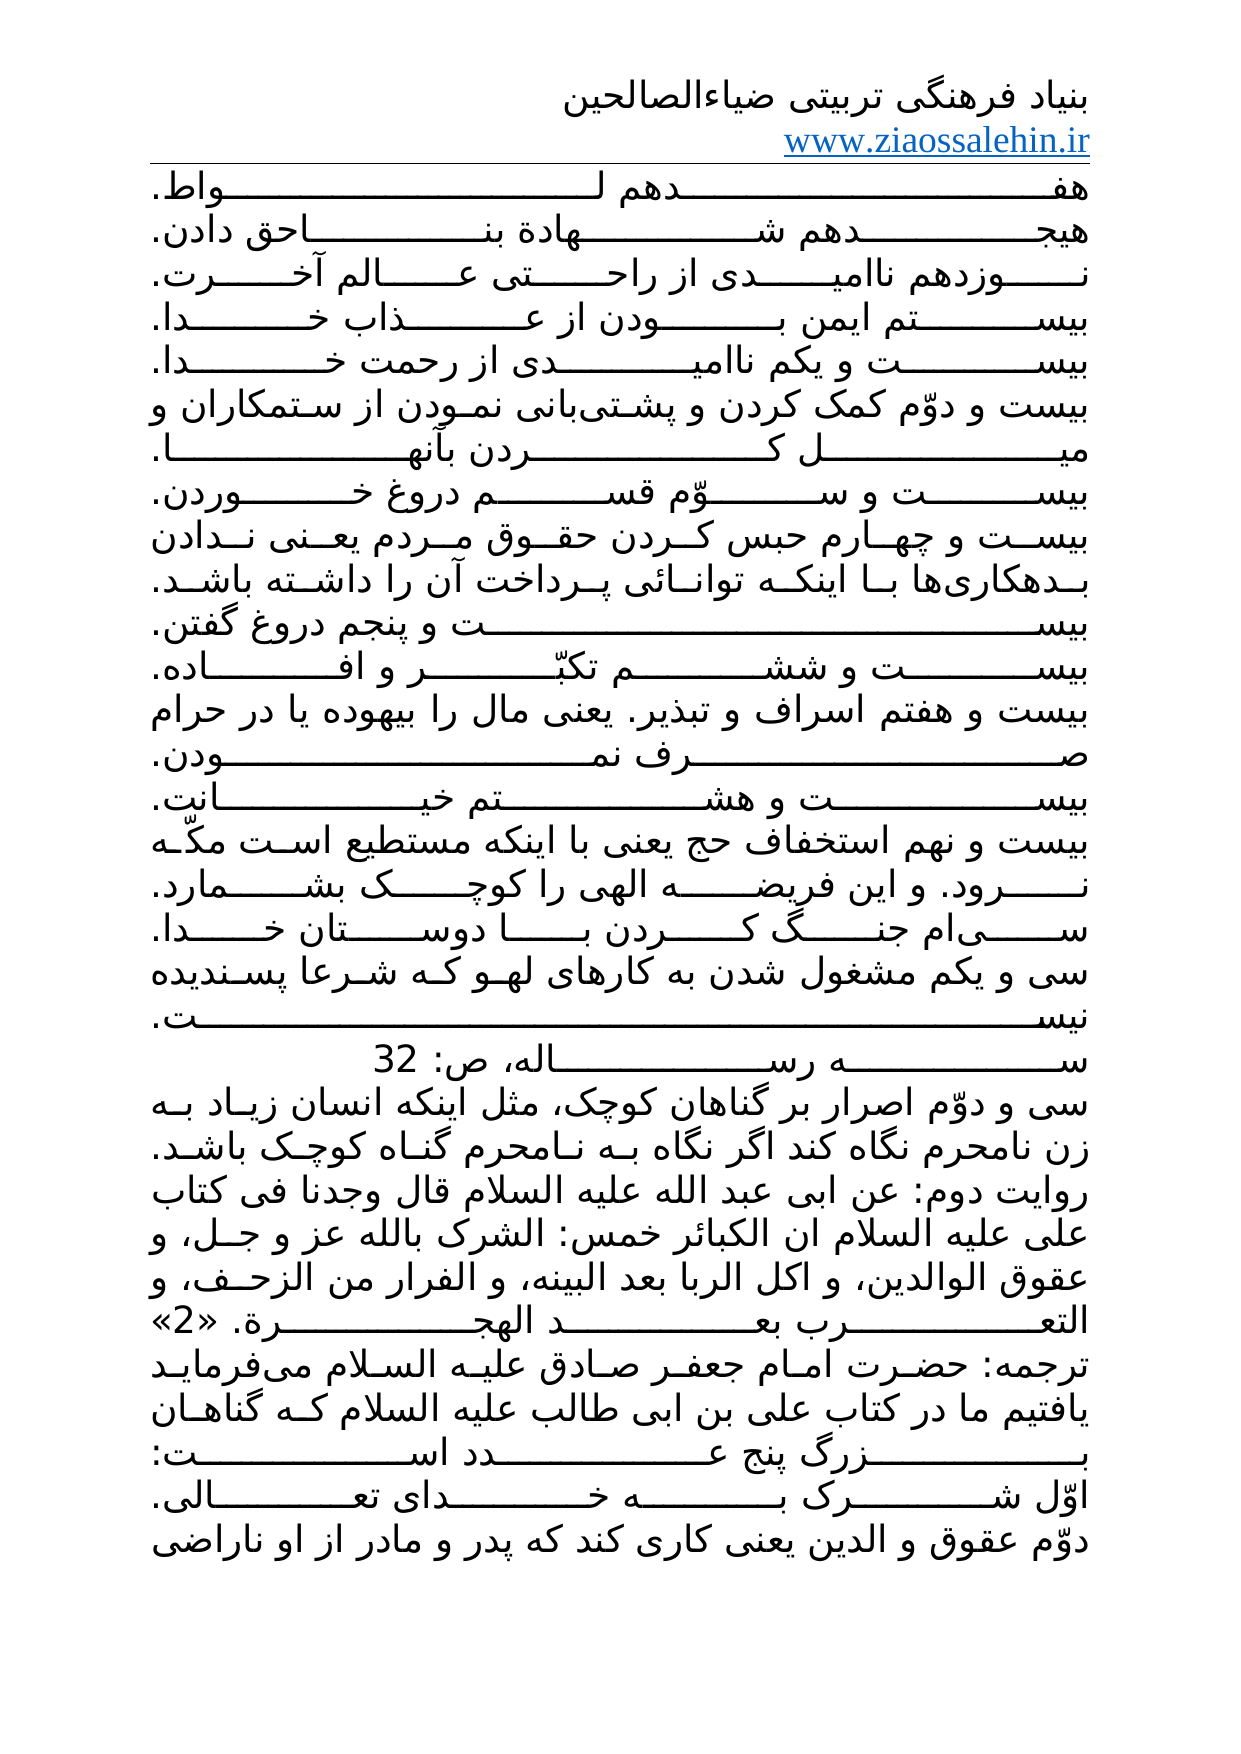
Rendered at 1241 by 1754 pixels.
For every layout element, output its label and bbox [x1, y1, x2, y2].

text [150, 164, 1090, 1561]
